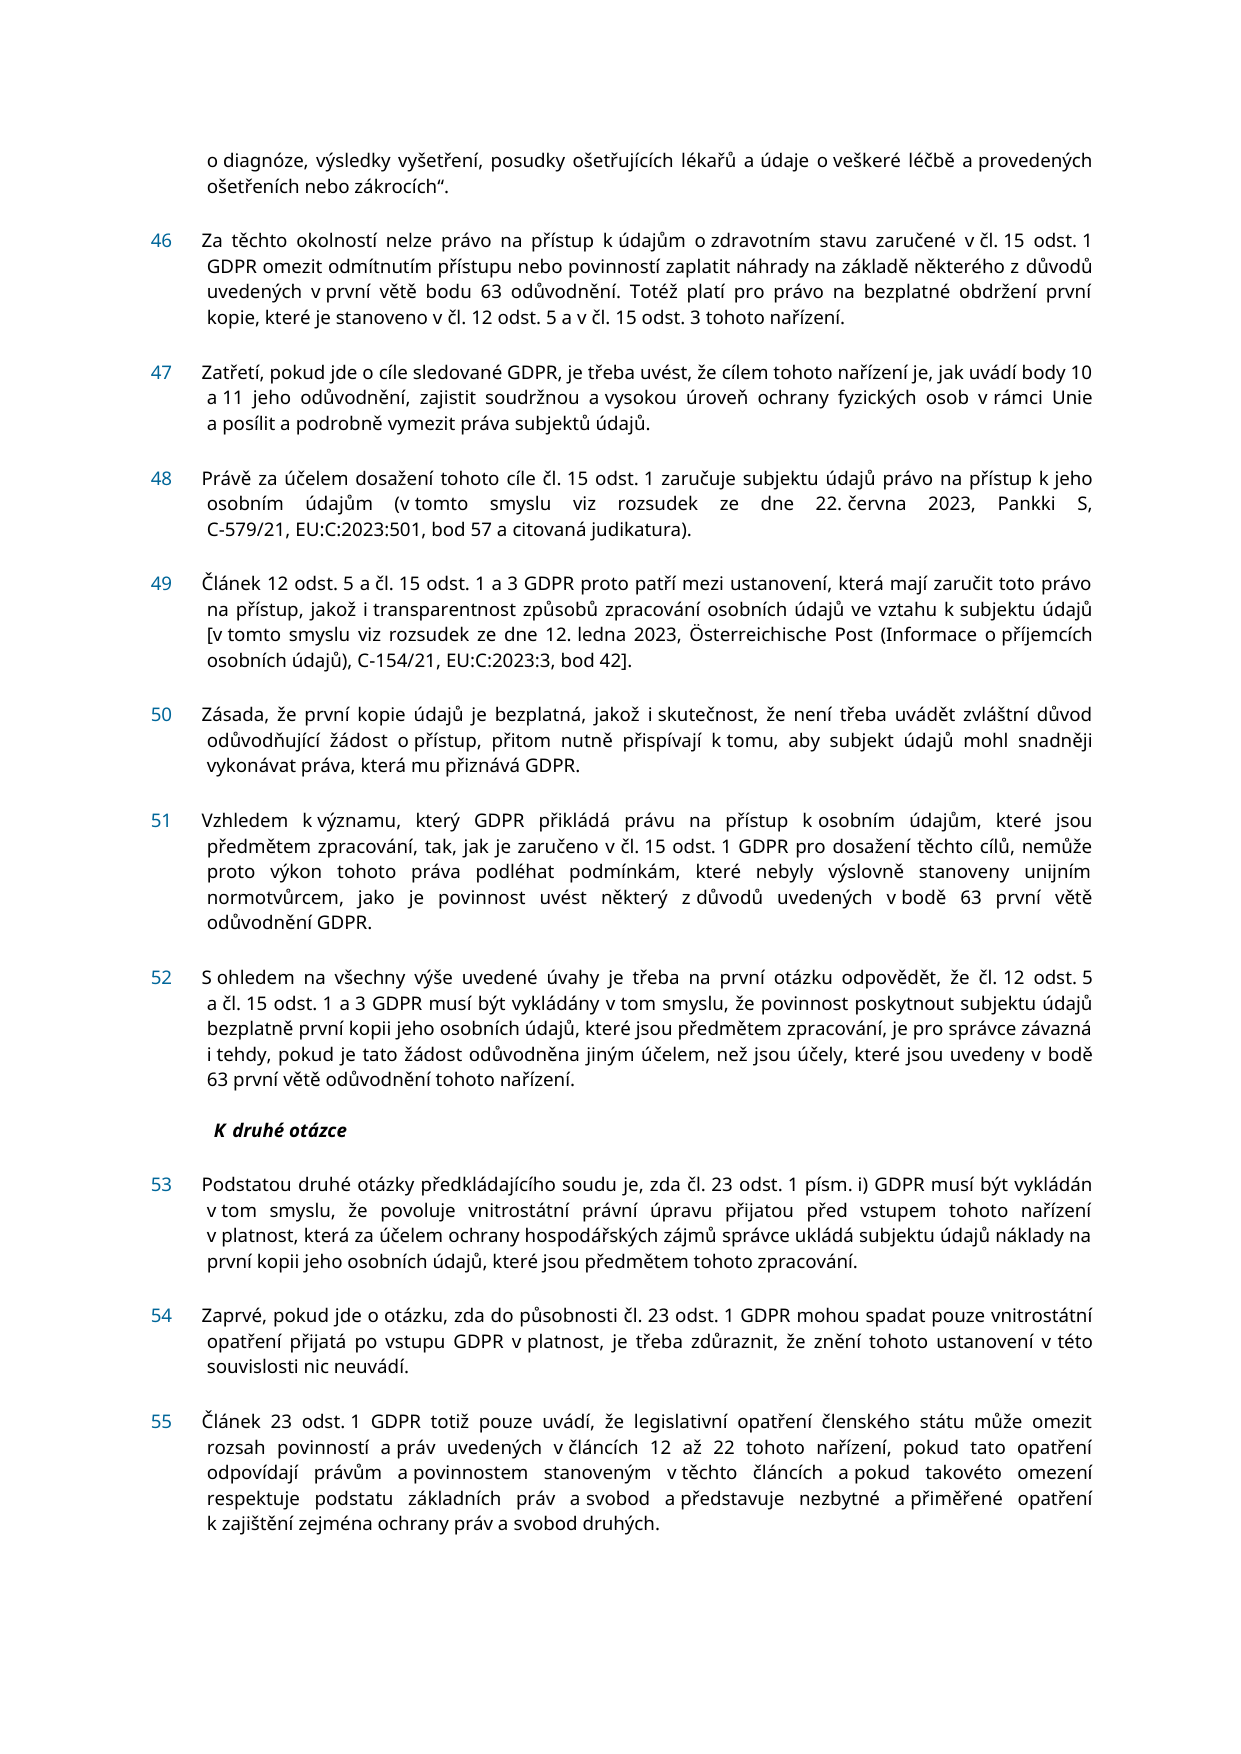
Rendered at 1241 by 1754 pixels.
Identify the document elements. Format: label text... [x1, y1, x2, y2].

text 48 Právě za účelem dosažení tohoto cíle čl. 15 odst. 1 zaručuje subjektu údajů právo na přístup k jeho osobním údajům (v tomto smyslu viz rozsudek ze dne 22. června 2023, Pankki S, C-579/21, EU:C:2023:501, bod 57 a citovaná judikatura). [151, 465, 1093, 541]
text 46 Za těchto okolností nelze právo na přístup k údajům o zdravotním stavu zaručené v čl. 15 odst. 1 GDPR omezit odmítnutím přístupu nebo povinností zaplatit náhrady na základě některého z důvodů uvedených v první větě bodu 63 odůvodnění. Totéž platí pro právo na bezplatné obdržení první kopie, které je stanoveno v čl. 12 odst. 5 a v čl. 15 odst. 3 tohoto nařízení. [151, 228, 1093, 330]
text 55 Článek 23 odst. 1 GDPR totiž pouze uvádí, že legislativní opatření členského státu může omezit rozsah povinností a práv uvedených v článcích 12 až 22 tohoto nařízení, pokud tato opatření odpovídají právům a povinnostem stanoveným v těchto článcích a pokud takovéto omezení respektuje podstatu základních práv a svobod a představuje nezbytné a přiměřené opatření k zajištění zejména ochrany práv a svobod druhých. [151, 1408, 1093, 1536]
text 47 Zatřetí, pokud jde o cíle sledované GDPR, je třeba uvést, že cílem tohoto nařízení je, jak uvádí body 10 a 11 jeho odůvodnění, zajistit soudržnou a vysokou úroveň ochrany fyzických osob v rámci Unie a posílit a podrobně vymezit práva subjektů údajů. [151, 359, 1093, 436]
text 51 Vzhledem k významu, který GDPR přikládá právu na přístup k osobním údajům, které jsou předmětem zpracování, tak, jak je zaručeno v čl. 15 odst. 1 GDPR pro dosažení těchto cílů, nemůže proto výkon tohoto práva podléhat podmínkám, které nebyly výslovně stanoveny unijním normotvůrcem, jako je povinnost uvést některý z důvodů uvedených v bodě 63 první větě odůvodnění GDPR. [151, 807, 1093, 935]
text 54 Zaprvé, pokud jde o otázku, zda do působnosti čl. 23 odst. 1 GDPR mohou spadat pouze vnitrostátní opatření přijatá po vstupu GDPR v platnost, je třeba zdůraznit, že znění tohoto ustanovení v této souvislosti nic neuvádí. [151, 1303, 1093, 1379]
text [151, 148, 1093, 199]
text 52 S ohledem na všechny výše uvedené úvahy je třeba na první otázku odpovědět, že čl. 12 odst. 5 a čl. 15 odst. 1 a 3 GDPR musí být vykládány v tom smyslu, že povinnost poskytnout subjektu údajů bezplatně první kopii jeho osobních údajů, které jsou předmětem zpracování, je pro správce závazná i tehdy, pokud je tato žádost odůvodněna jiným účelem, než jsou účely, které jsou uvedeny v bodě 63 první větě odůvodnění tohoto nařízení. [151, 964, 1093, 1092]
text K druhé otázce [207, 1117, 1093, 1142]
text 53 Podstatou druhé otázky předkládajícího soudu je, zda čl. 23 odst. 1 písm. i) GDPR musí být vykládán v tom smyslu, že povoluje vnitrostátní právní úpravu přijatou před vstupem tohoto nařízení v platnost, která za účelem ochrany hospodářských zájmů správce ukládá subjektu údajů náklady na první kopii jeho osobních údajů, které jsou předmětem tohoto zpracování. [151, 1172, 1093, 1274]
text 50 Zásada, že první kopie údajů je bezplatná, jakož i skutečnost, že není třeba uvádět zvláštní důvod odůvodňující žádost o přístup, přitom nutně přispívají k tomu, aby subjekt údajů mohl snadněji vykonávat práva, která mu přiznává GDPR. [151, 702, 1093, 778]
text 49 Článek 12 odst. 5 a čl. 15 odst. 1 a 3 GDPR proto patří mezi ustanovení, která mají zaručit toto právo na přístup, jakož i transparentnost způsobů zpracování osobních údajů ve vztahu k subjektu údajů [v tomto smyslu viz rozsudek ze dne 12. ledna 2023, Österreichische Post (Informace o příjemcích osobních údajů), C-154/21, EU:C:2023:3, bod 42]. [151, 571, 1093, 673]
